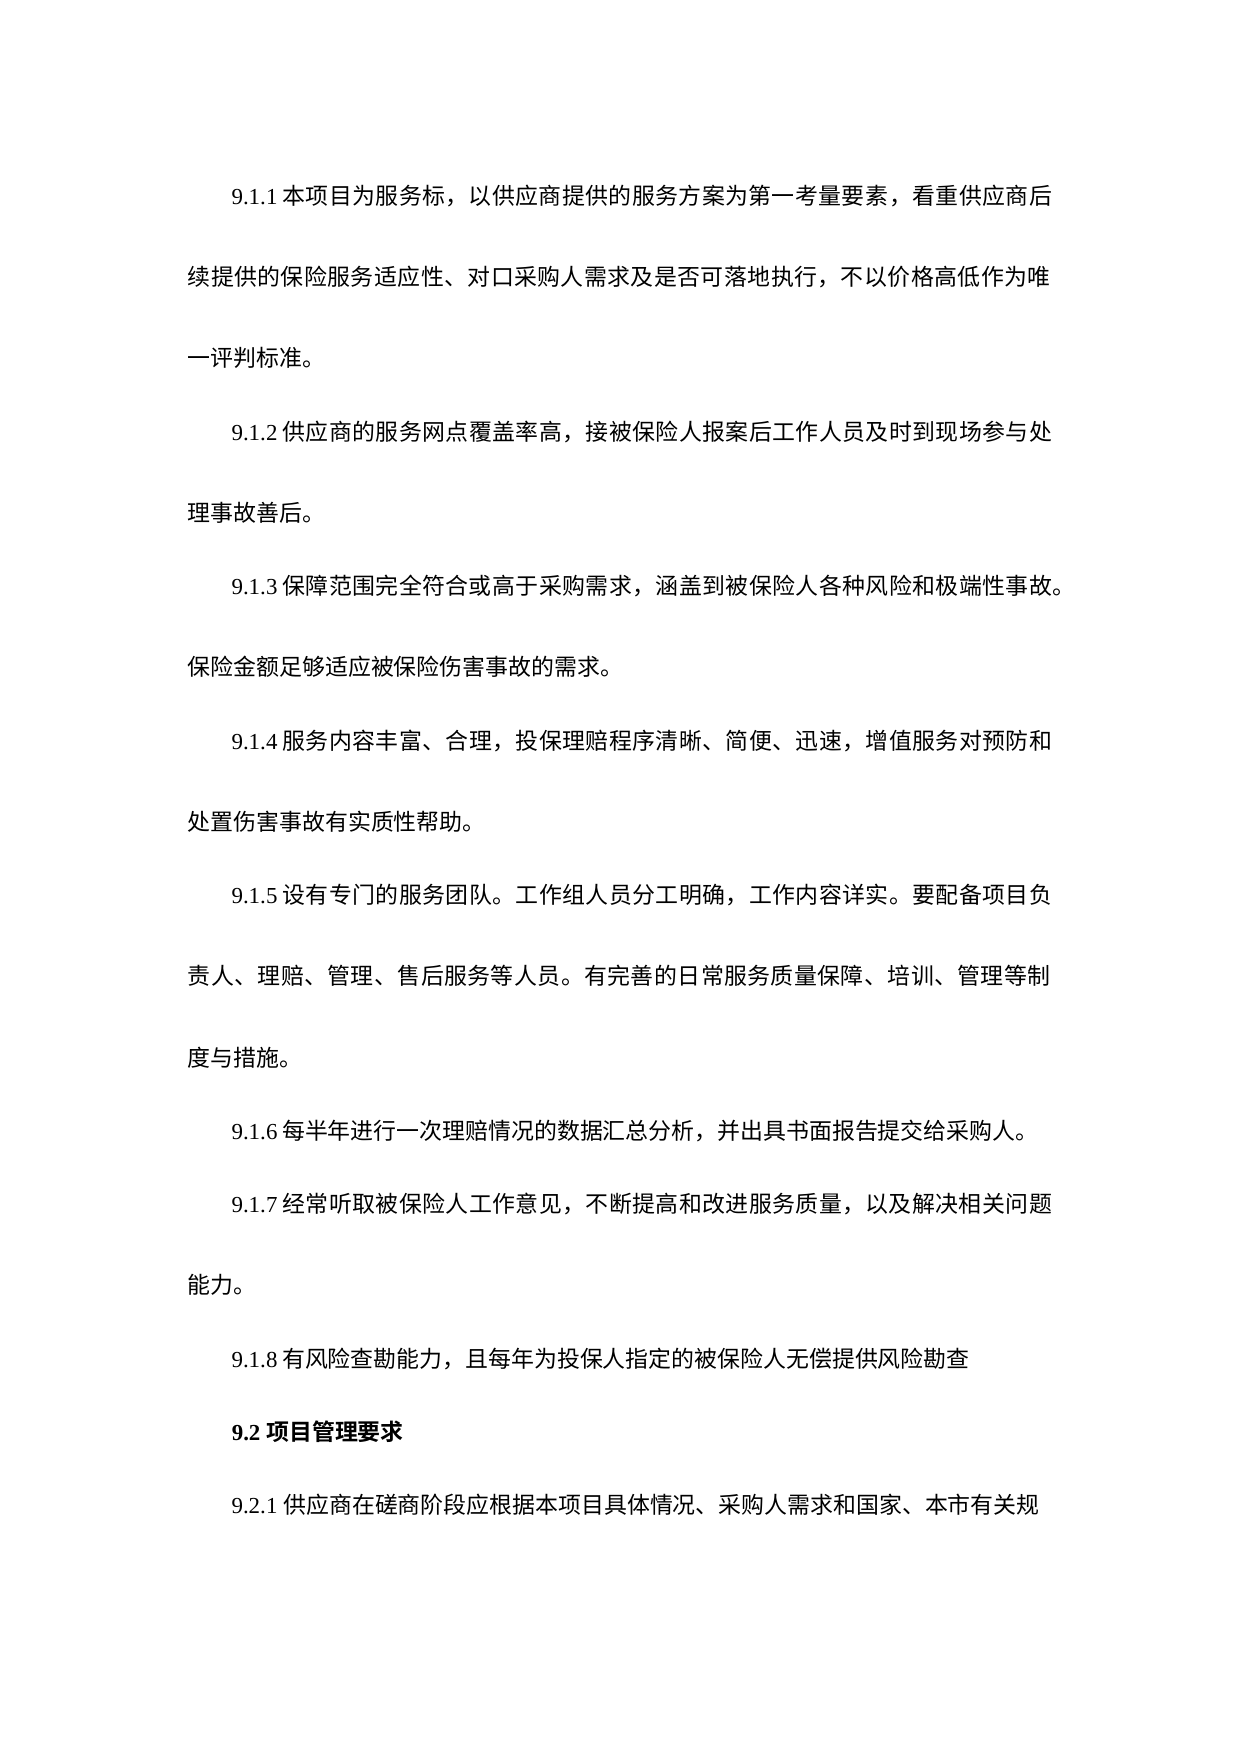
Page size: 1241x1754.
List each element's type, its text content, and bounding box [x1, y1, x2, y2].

list 9.1.3保障范围完全符合或高于采购需求，涵盖到被保险人各种风险和极端性事故。保险金额足够适应被保险伤害事故的需求。 [187, 552, 1053, 698]
list 9.1.2供应商的服务网点覆盖率高，接被保险人报案后工作人员及时到现场参与处理事故善后。 [187, 398, 1053, 544]
list 9.1.6每半年进行一次理赔情况的数据汇总分析，并出具书面报告提交给采购人。 [187, 1097, 1053, 1162]
text 9.2 项目管理要求 [187, 1398, 1053, 1463]
list 9.1.1本项目为服务标，以供应商提供的服务方案为第一考量要素，看重供应商后续提供的保险服务适应性、对口采购人需求及是否可落地执行，不以价格高低作为唯一评判标准。 [187, 162, 1053, 389]
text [187, 1471, 1053, 1536]
list 9.1.4服务内容丰富、合理，投保理赔程序清晰、简便、迅速，增值服务对预防和处置伤害事故有实质性帮助。 [187, 707, 1053, 853]
list 9.1.8有风险查勘能力，且每年为投保人指定的被保险人无偿提供风险勘查 [187, 1324, 1053, 1389]
list 9.1.5设有专门的服务团队。工作组人员分工明确，工作内容详实。要配备项目负责人、理赔、管理、售后服务等人员。有完善的日常服务质量保障、培训、管理等制度与措施。 [187, 861, 1053, 1089]
list 9.1.7经常听取被保险人工作意见，不断提高和改进服务质量，以及解决相关问题能力。 [187, 1170, 1053, 1316]
